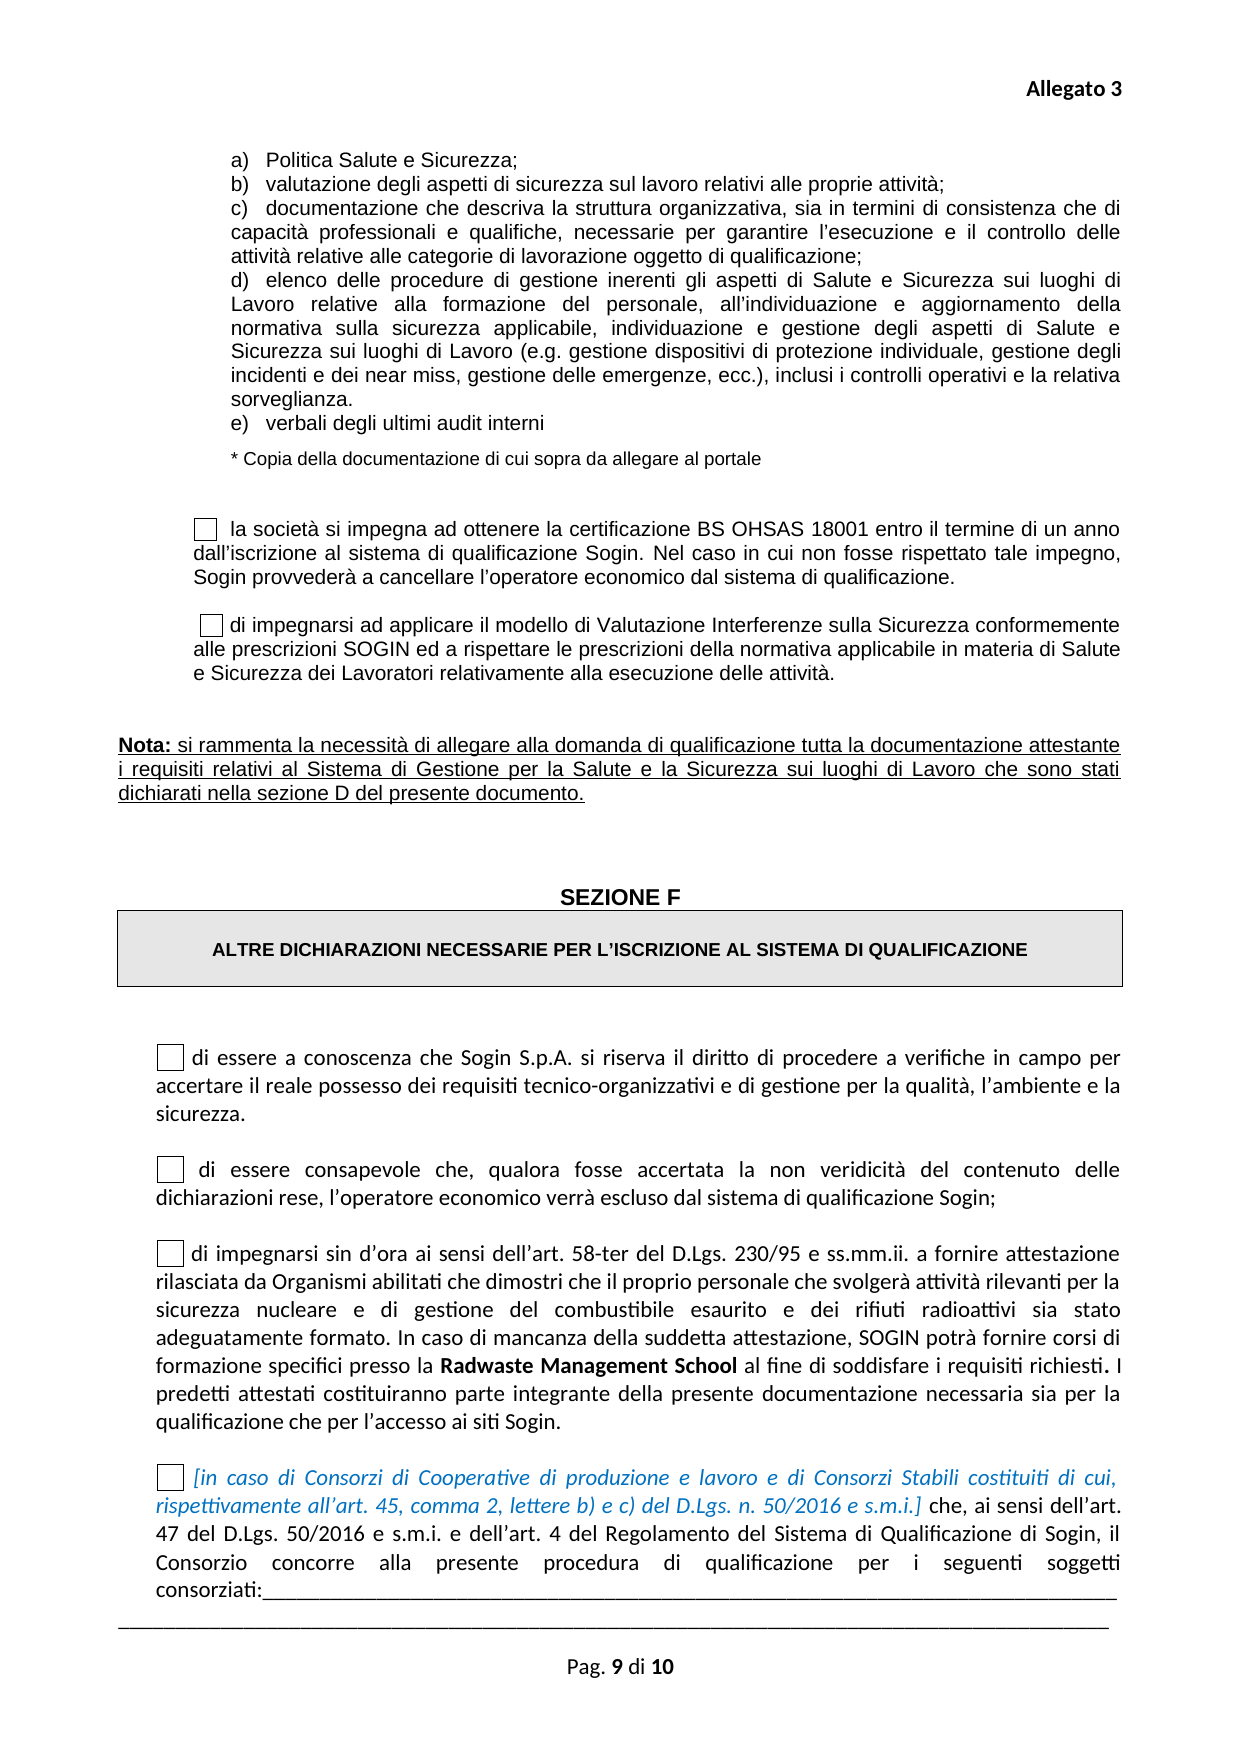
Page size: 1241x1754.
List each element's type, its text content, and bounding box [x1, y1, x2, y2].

list elenco delle procedure di gestione inerenti gli aspetti di Salute e Sicurezza sui luoghi di Lavoro relative alla formazione del personale, all’individuazione e aggiornamento della normativa sulla sicurezza applicabile, individuazione e gestione degli aspetti di Salute e Sicurezza sui luoghi di Lavoro (e.g. gestione dispositivi di protezione individuale, gestione degli incidenti e dei near miss, gestione delle emergenze, ecc.), inclusi i controlli operativi e la relativa sorveglianza. [231, 267, 1122, 411]
list [in caso di Consorzi di Cooperative di produzione e lavoro e di Consorzi Stabili costituiti di cui, rispettivamente all’art. 45, comma 2, lettere b) e c) del D.Lgs. n. 50/2016 e s.m.i.] che, ai sensi dell’art. 47 del D.Lgs. 50/2016 e s.m.i. e dell’art. 4 del Regolamento del Sistema di Qualificazione di Sogin, il Consorzio concorre alla presente procedura di qualificazione per i seguenti soggetti consorziati:___________________________________________________________________________ [156, 1463, 1122, 1604]
text * Copia della documentazione di cui sopra da allegare al portale [193, 448, 1122, 469]
list valutazione degli aspetti di sicurezza sul lavoro relativi alle proprie attività; [231, 172, 1122, 196]
list Politica Salute e Sicurezza; [231, 148, 1122, 172]
list la società si impegna ad ottenere la certificazione BS OHSAS 18001 entro il termine di un anno dall’iscrizione al sistema di qualificazione Sogin. Nel caso in cui non fosse rispettato tale impegno, Sogin provvederà a cancellare l’operatore economico dal sistema di qualificazione. [193, 517, 1122, 589]
text SEZIONE F [118, 884, 1122, 910]
list di essere a conoscenza che Sogin S.p.A. si riserva il diritto di procedere a verifiche in campo per accertare il reale possesso dei requisiti tecnico-organizzativi e di gestione per la qualità, l’ambiente e la sicurezza. [156, 1043, 1122, 1127]
list documentazione che descriva la struttura organizzativa, sia in termini di consistenza che di capacità professionali e qualifiche, necessarie per garantire l’esecuzione e il controllo delle attività relative alle categorie di lavorazione oggetto di qualificazione; [231, 196, 1122, 267]
list di impegnarsi sin d’ora ai sensi dell’art. 58-ter del D.Lgs. 230/95 e ss.mm.ii. a fornire attestazione rilasciata da Organismi abilitati che dimostri che il proprio personale che svolgerà attività rilevanti per la sicurezza nucleare e di gestione del combustibile esaurito e dei rifiuti radioattivi sia stato adeguatamente formato. In caso di mancanza della suddetta attestazione, SOGIN potrà fornire corsi di formazione specifici presso la Radwaste Management School al fine di soddisfare i requisiti richiesti. I predetti attestati costituiranno parte integrante della presente documentazione necessaria sia per la qualificazione che per l’accesso ai siti Sogin. [156, 1239, 1122, 1436]
text Nota: si rammenta la necessità di allegare alla domanda di qualificazione tutta la documentazione attestante i requisiti relativi al Sistema di Gestione per la Salute e la Sicurezza sui luoghi di Lavoro che sono stati dichiarati nella sezione D del presente documento. [118, 733, 1122, 804]
list di essere consapevole che, qualora fosse accertata la non veridicità del contenuto delle dichiarazioni rese, l’operatore economico verrà escluso dal sistema di qualificazione Sogin; [156, 1155, 1122, 1211]
list verbali degli ultimi audit interni [230, 411, 1122, 435]
text ALTRE DICHIARAZIONI NECESSARIE PER L’ISCRIZIONE AL SISTEMA DI QUALIFICAZIONE [118, 939, 1122, 953]
list di impegnarsi ad applicare il modello di Valutazione Interferenze sulla Sicurezza conformemente alle prescrizioni SOGIN ed a rispettare le prescrizioni della normativa applicabile in materia di Salute e Sicurezza dei Lavoratori relativamente alla esecuzione delle attività. [193, 613, 1122, 685]
text _______________________________________________________________________________________ [118, 1604, 1122, 1632]
